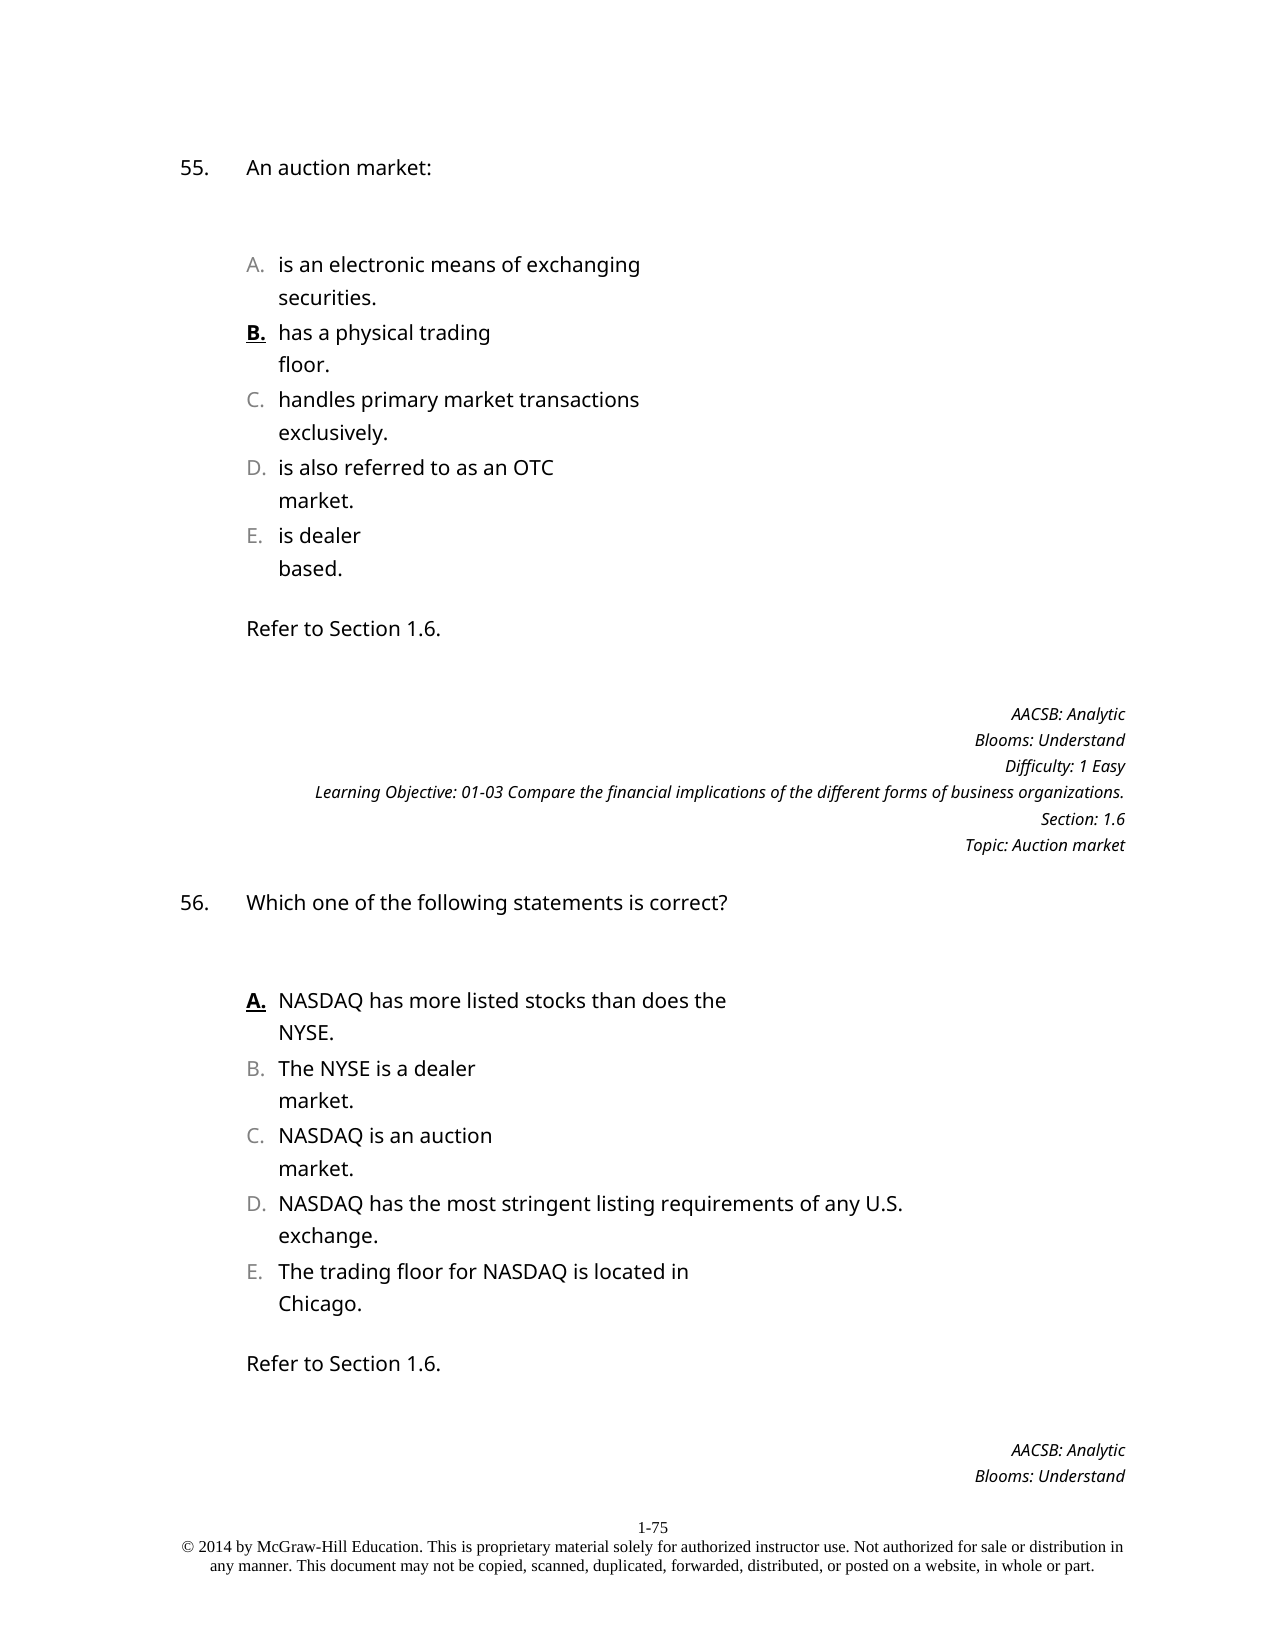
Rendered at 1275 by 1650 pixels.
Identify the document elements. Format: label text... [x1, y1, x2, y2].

table_header 55. [180, 153, 246, 674]
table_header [180, 1439, 1125, 1487]
table_header Which one of the following statements is correct? Refer to Section 1.6. [246, 889, 1125, 1409]
table_header 56. [180, 889, 246, 1409]
table_header AACSB: Analytic Blooms: Understand Difficulty: 1 Easy Learning Objective: 01-03 Compare the financial implications of the different forms of business organizations. Section: 1.6 Topic: Auction market [180, 703, 1125, 886]
table_header An auction market: Refer to Section 1.6. [246, 153, 1125, 674]
